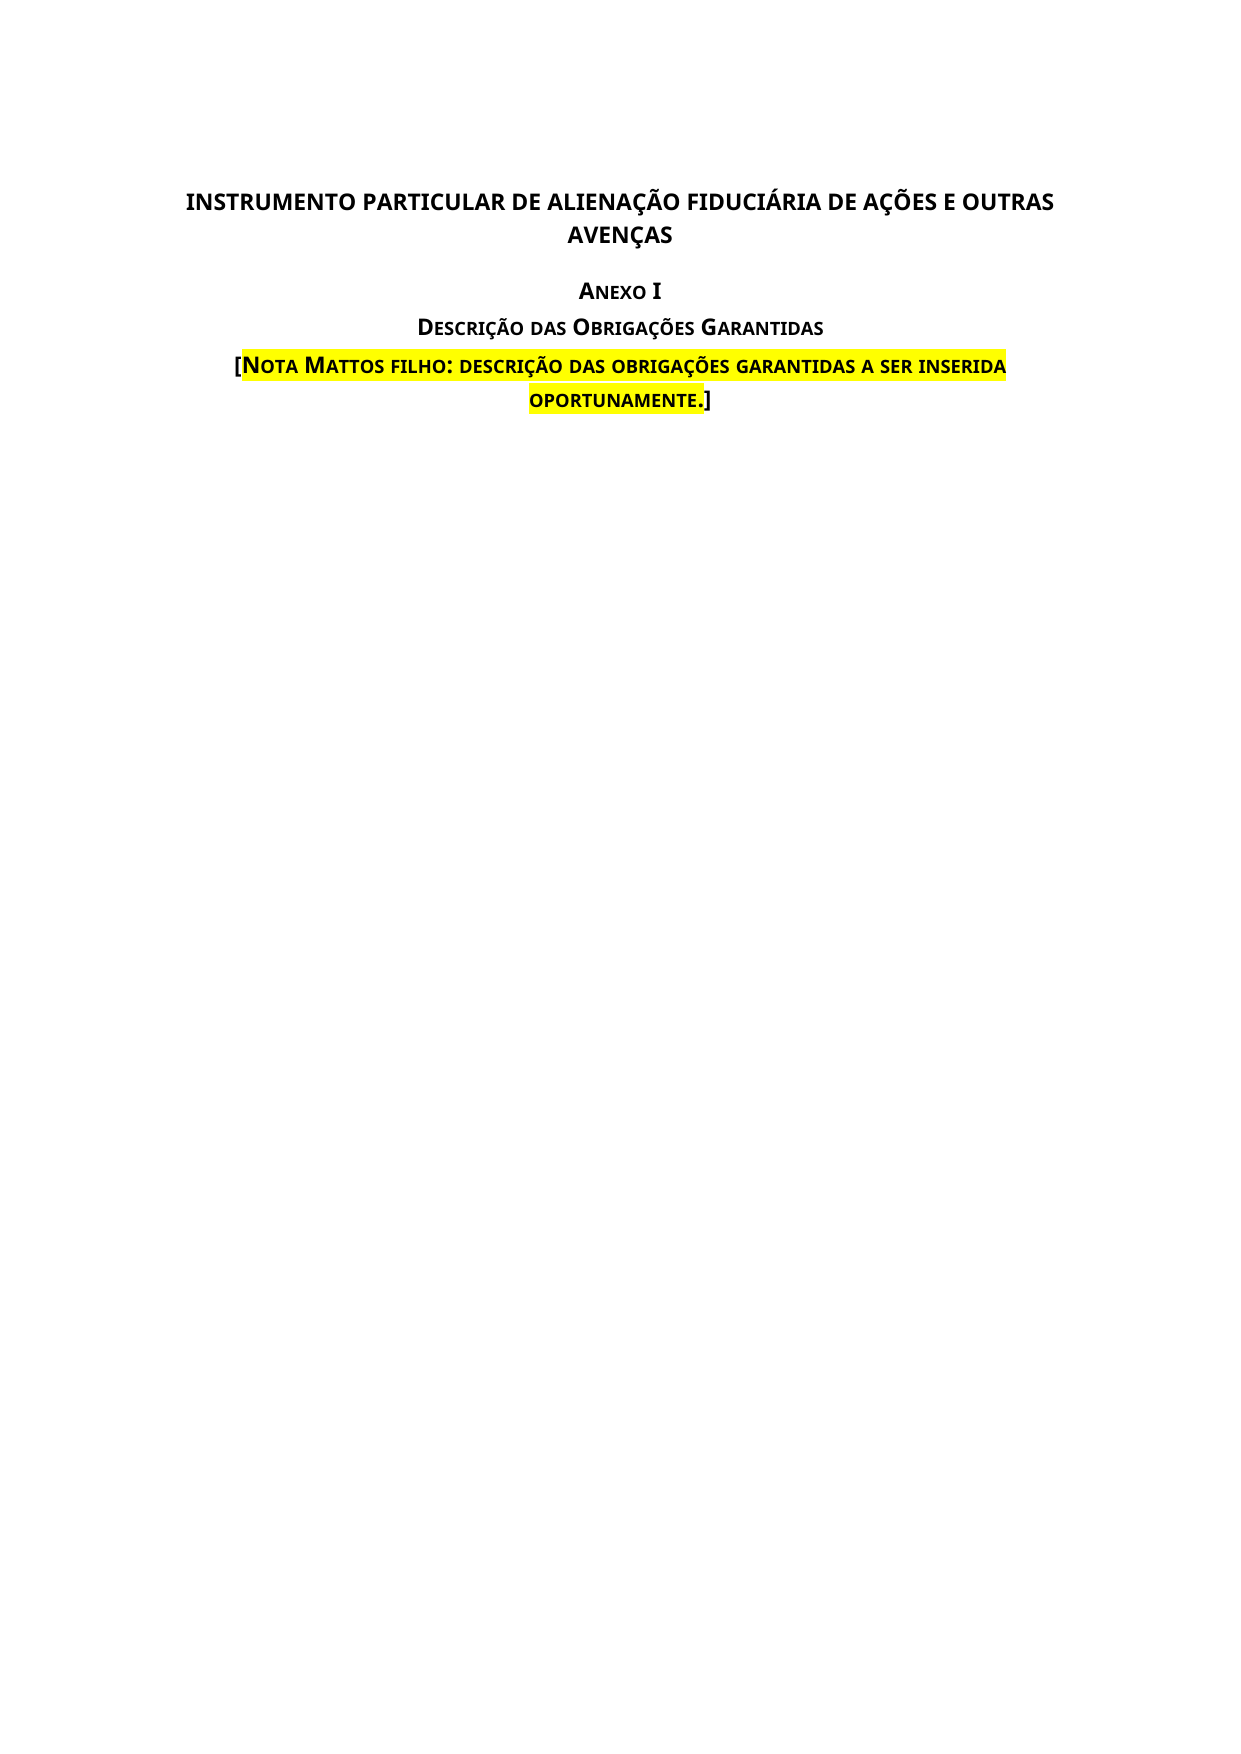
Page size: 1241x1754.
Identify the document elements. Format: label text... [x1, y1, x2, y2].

text Descrição das Obrigações Garantidas [148, 311, 1092, 342]
text INSTRUMENTO PARTICULAR DE ALIENAÇÃO FIDUCIÁRIA DE AÇÕES E OUTRAS AVENÇAS [148, 184, 1092, 250]
text Anexo I [148, 275, 1092, 307]
text [Nota Mattos filho: descrição das obrigações garantidas a ser inserida oportunamente.] [148, 347, 1092, 414]
